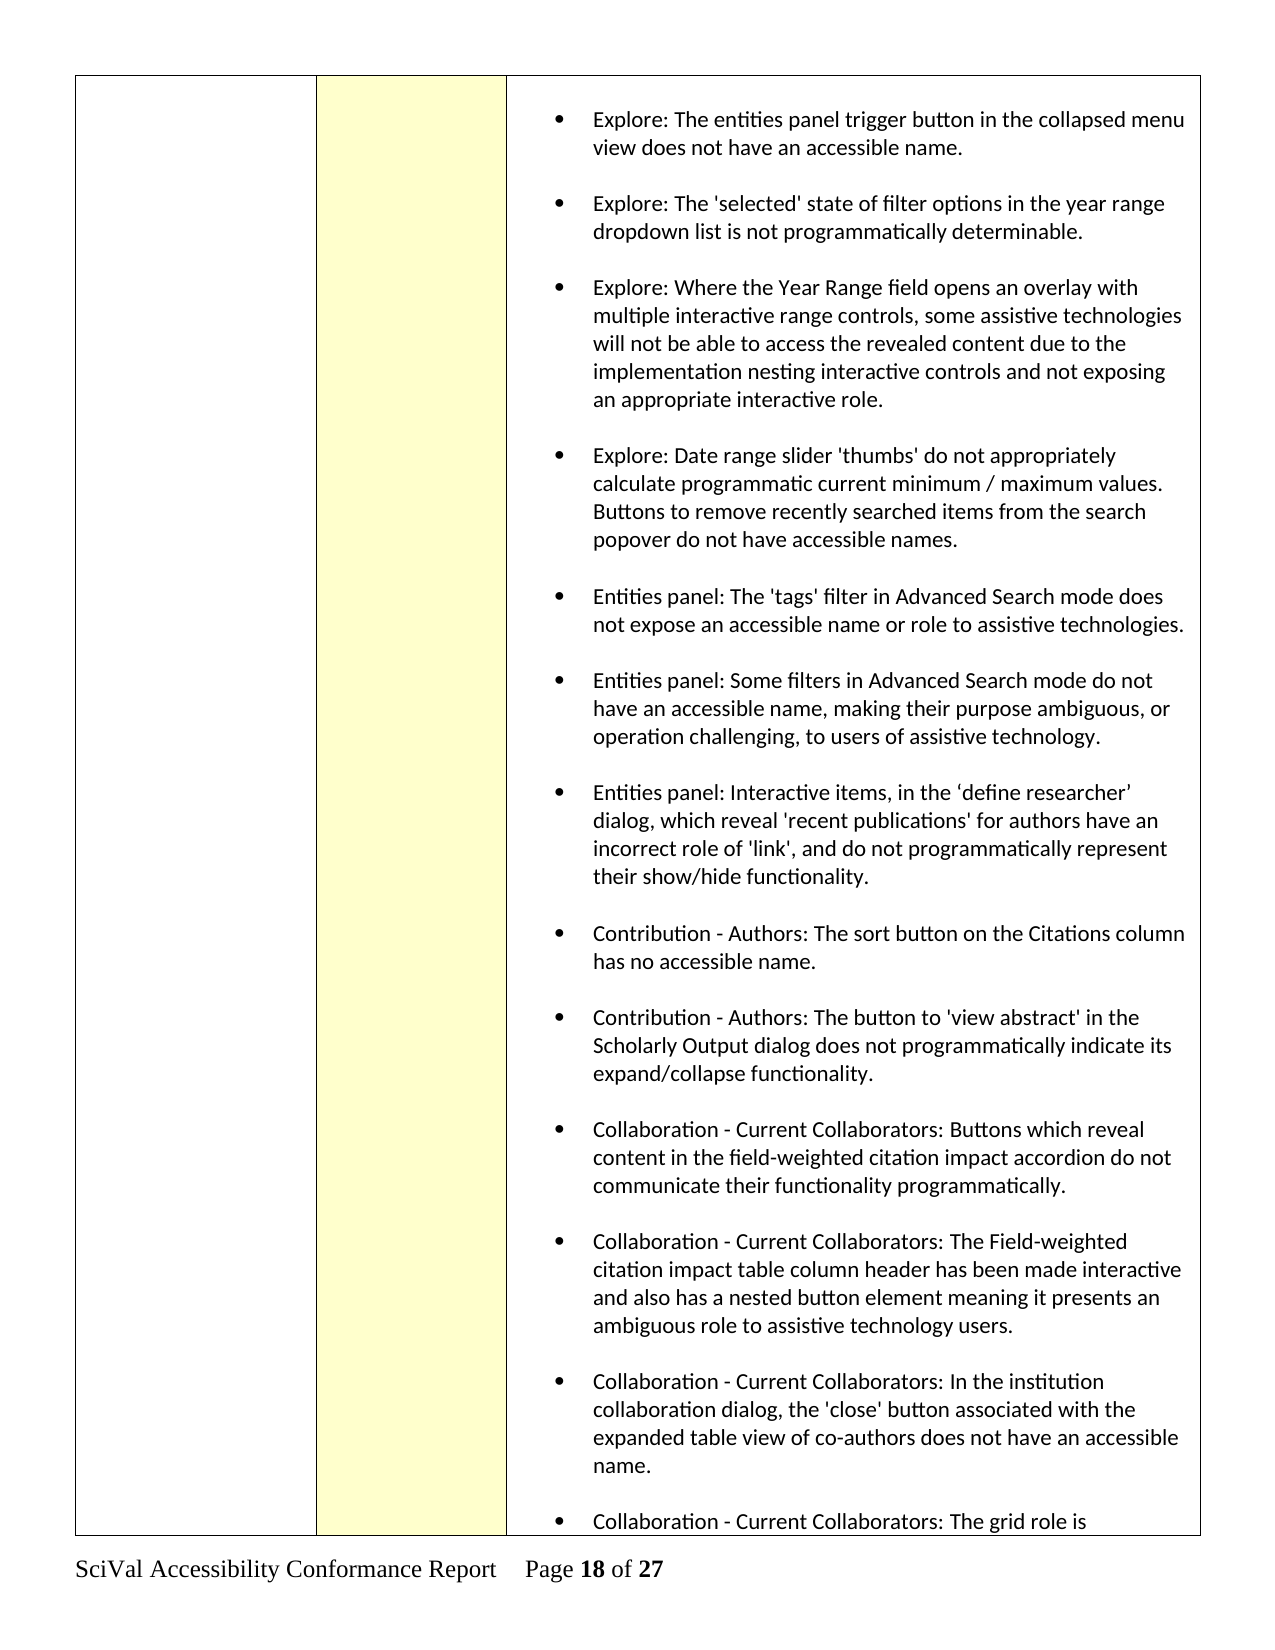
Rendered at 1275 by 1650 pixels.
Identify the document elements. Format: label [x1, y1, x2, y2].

table_cell [507, 76, 1200, 1535]
table_cell [76, 76, 316, 1535]
table_cell [317, 76, 506, 1535]
